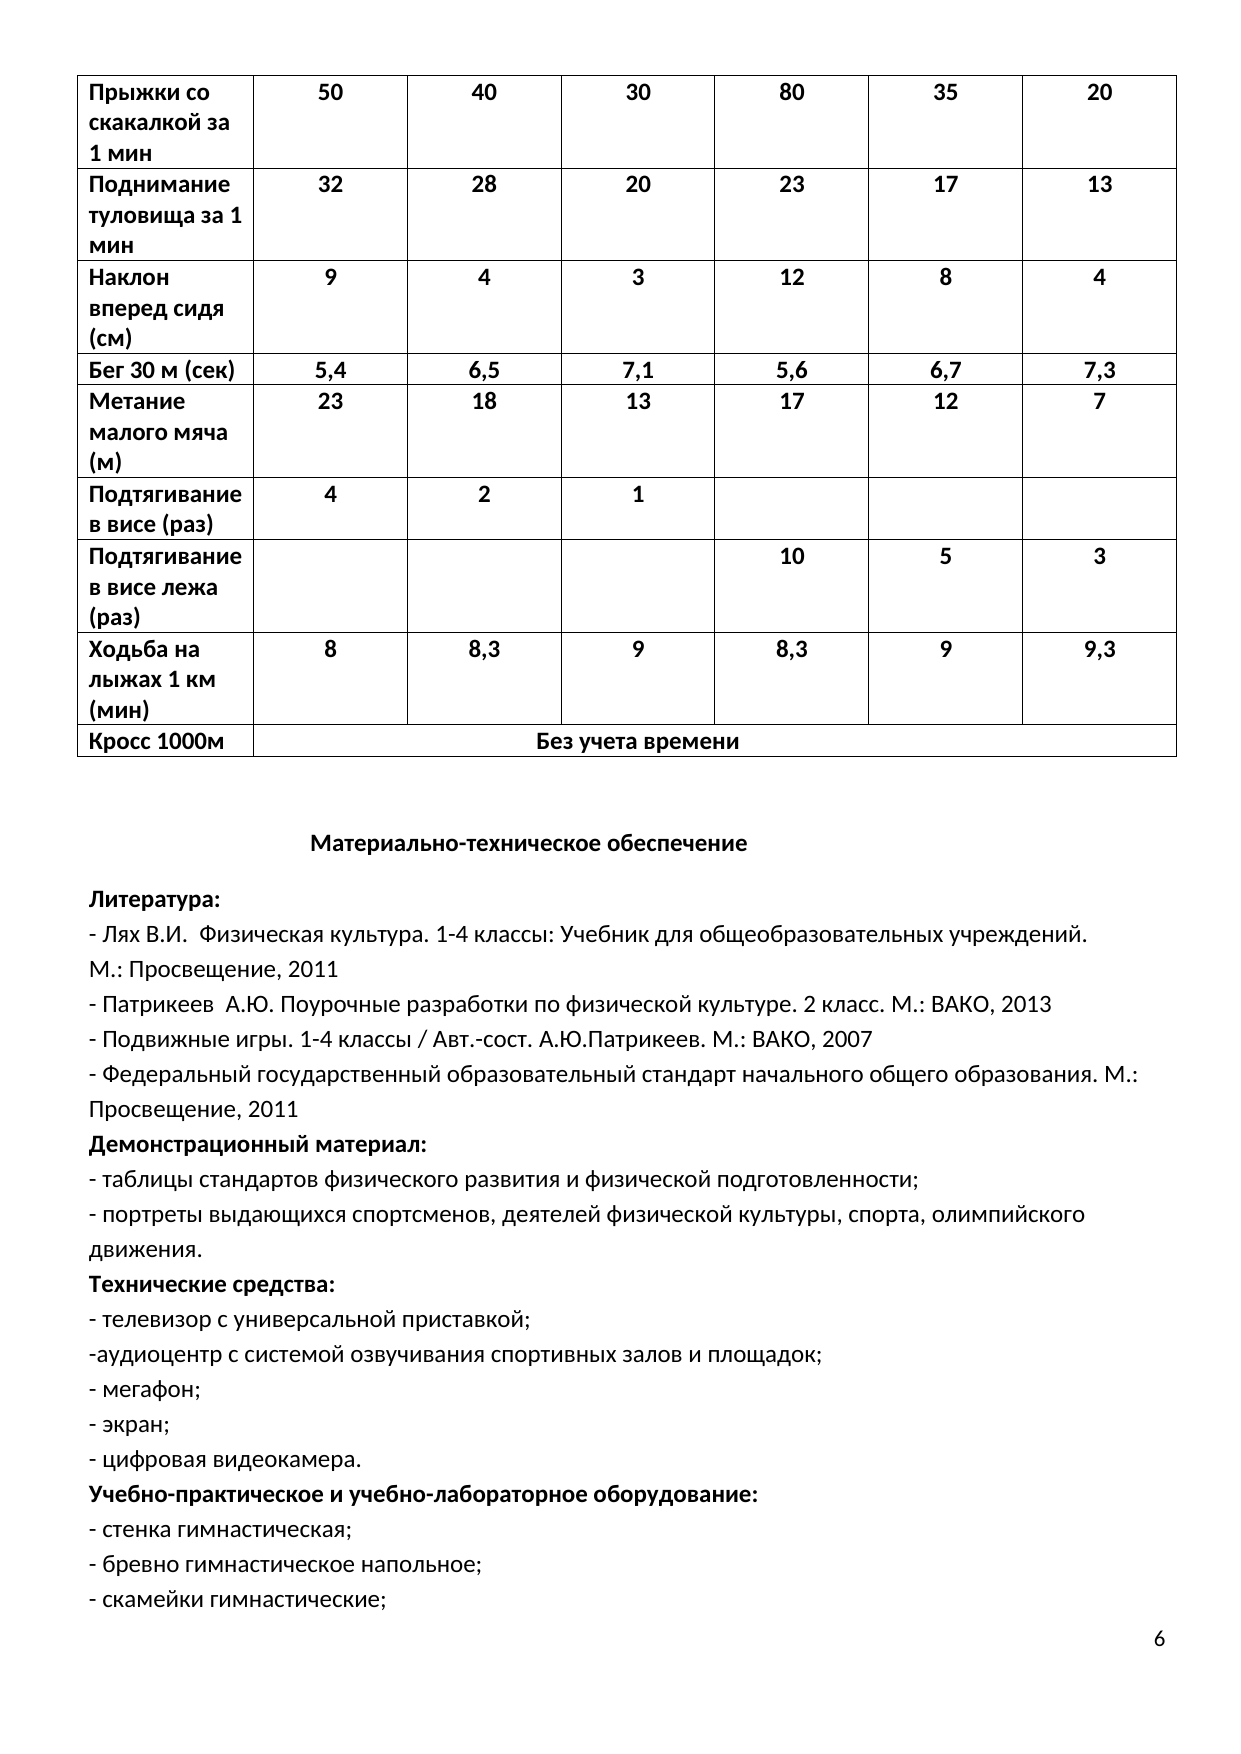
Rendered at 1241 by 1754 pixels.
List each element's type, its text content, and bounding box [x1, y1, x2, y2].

table_cell 9,3 [1023, 633, 1176, 724]
table_cell 2 [408, 478, 561, 539]
text - таблицы стандартов физического развития и физической подготовленности; [89, 1163, 1165, 1193]
table_cell Подтягивание в висе лежа (раз) [78, 540, 253, 632]
text - скамейки гимнастические; [89, 1583, 1165, 1613]
table_cell 8 [254, 633, 407, 724]
table_cell Бег 30 м (сек) [78, 354, 253, 384]
table_cell Подтягивание в висе (раз) [78, 478, 253, 539]
table_cell 13 [562, 385, 714, 477]
table_cell 1 [562, 478, 714, 539]
table_cell 13 [1023, 169, 1176, 260]
table_cell Ходьба на лыжах 1 км (мин) [78, 633, 253, 724]
table_cell 9 [562, 633, 714, 724]
table_cell 17 [715, 385, 868, 477]
table_cell 4 [254, 478, 407, 539]
table_cell 6,5 [408, 354, 561, 384]
text Технические средства: [89, 1268, 1165, 1298]
table_cell [254, 540, 407, 632]
table_cell Без учета времени [254, 725, 1176, 756]
table_cell [1023, 478, 1176, 539]
table_cell 7,3 [1023, 354, 1176, 384]
table_cell [715, 478, 868, 539]
text Учебно-практическое и учебно-лабораторное оборудование: [89, 1478, 1165, 1508]
table_cell Метание малого мяча (м) [78, 385, 253, 477]
table_cell 9 [254, 261, 407, 353]
table_cell 10 [715, 540, 868, 632]
table_cell [408, 540, 561, 632]
table_cell 12 [869, 385, 1022, 477]
table_cell 7 [1023, 385, 1176, 477]
table_cell 20 [1023, 76, 1176, 168]
table_cell 5,4 [254, 354, 407, 384]
table_cell 28 [408, 169, 561, 260]
text -аудиоцентр с системой озвучивания спортивных залов и площадок; [89, 1338, 1165, 1368]
text - бревно гимнастическое напольное; [89, 1548, 1165, 1578]
text - Подвижные игры. 1-4 классы / Авт.-сост. А.Ю.Патрикеев. М.: ВАКО, 2007 [89, 1023, 1165, 1053]
table_cell 17 [869, 169, 1022, 260]
text - мегафон; [89, 1373, 1165, 1403]
table_cell 35 [869, 76, 1022, 168]
table_cell 5,6 [715, 354, 868, 384]
table_cell 32 [254, 169, 407, 260]
text - Федеральный государственный образовательный стандарт начального общего образования. М.: Просвещение, 2011 [89, 1058, 1165, 1123]
text - Патрикеев А.Ю. Поурочные разработки по физической культуре. 2 класс. М.: ВАКО, 2013 [89, 988, 1165, 1018]
table_cell 80 [715, 76, 868, 168]
text - стенка гимнастическая; [89, 1513, 1165, 1543]
table_cell 9 [869, 633, 1022, 724]
table_cell 18 [408, 385, 561, 477]
table_cell [562, 540, 714, 632]
table_cell Прыжки со скакалкой за 1 мин [78, 76, 253, 168]
table_cell 8,3 [715, 633, 868, 724]
table_cell 8,3 [408, 633, 561, 724]
table_cell 50 [254, 76, 407, 168]
table_cell [869, 478, 1022, 539]
table_cell 40 [408, 76, 561, 168]
text - телевизор с универсальной приставкой; [89, 1303, 1165, 1333]
table_cell 23 [715, 169, 868, 260]
table_cell 3 [562, 261, 714, 353]
text Демонстрационный материал: [89, 1128, 1165, 1158]
table_cell 3 [1023, 540, 1176, 632]
table_cell Кросс 1000м [78, 725, 253, 756]
table_cell 4 [1023, 261, 1176, 353]
text Литература: [89, 883, 1165, 913]
table_cell 12 [715, 261, 868, 353]
table_cell 30 [562, 76, 714, 168]
table_cell 4 [408, 261, 561, 353]
table_cell Поднимание туловища за 1 мин [78, 169, 253, 260]
table_cell 7,1 [562, 354, 714, 384]
table_cell 23 [254, 385, 407, 477]
text - экран; [89, 1408, 1165, 1438]
text - цифровая видеокамера. [89, 1443, 1165, 1473]
table_cell 20 [562, 169, 714, 260]
text Материально-техническое обеспечение [89, 827, 1165, 857]
table_cell 6,7 [869, 354, 1022, 384]
text - Лях В.И. Физическая культура. 1-4 классы: Учебник для общеобразовательных учреждений. М.: Просвещение, 2011 [89, 918, 1165, 983]
text - портреты выдающихся спортсменов, деятелей физической культуры, спорта, олимпийского движения. [89, 1198, 1165, 1263]
table_cell 8 [869, 261, 1022, 353]
table_cell Наклон вперед сидя (см) [78, 261, 253, 353]
table_cell 5 [869, 540, 1022, 632]
